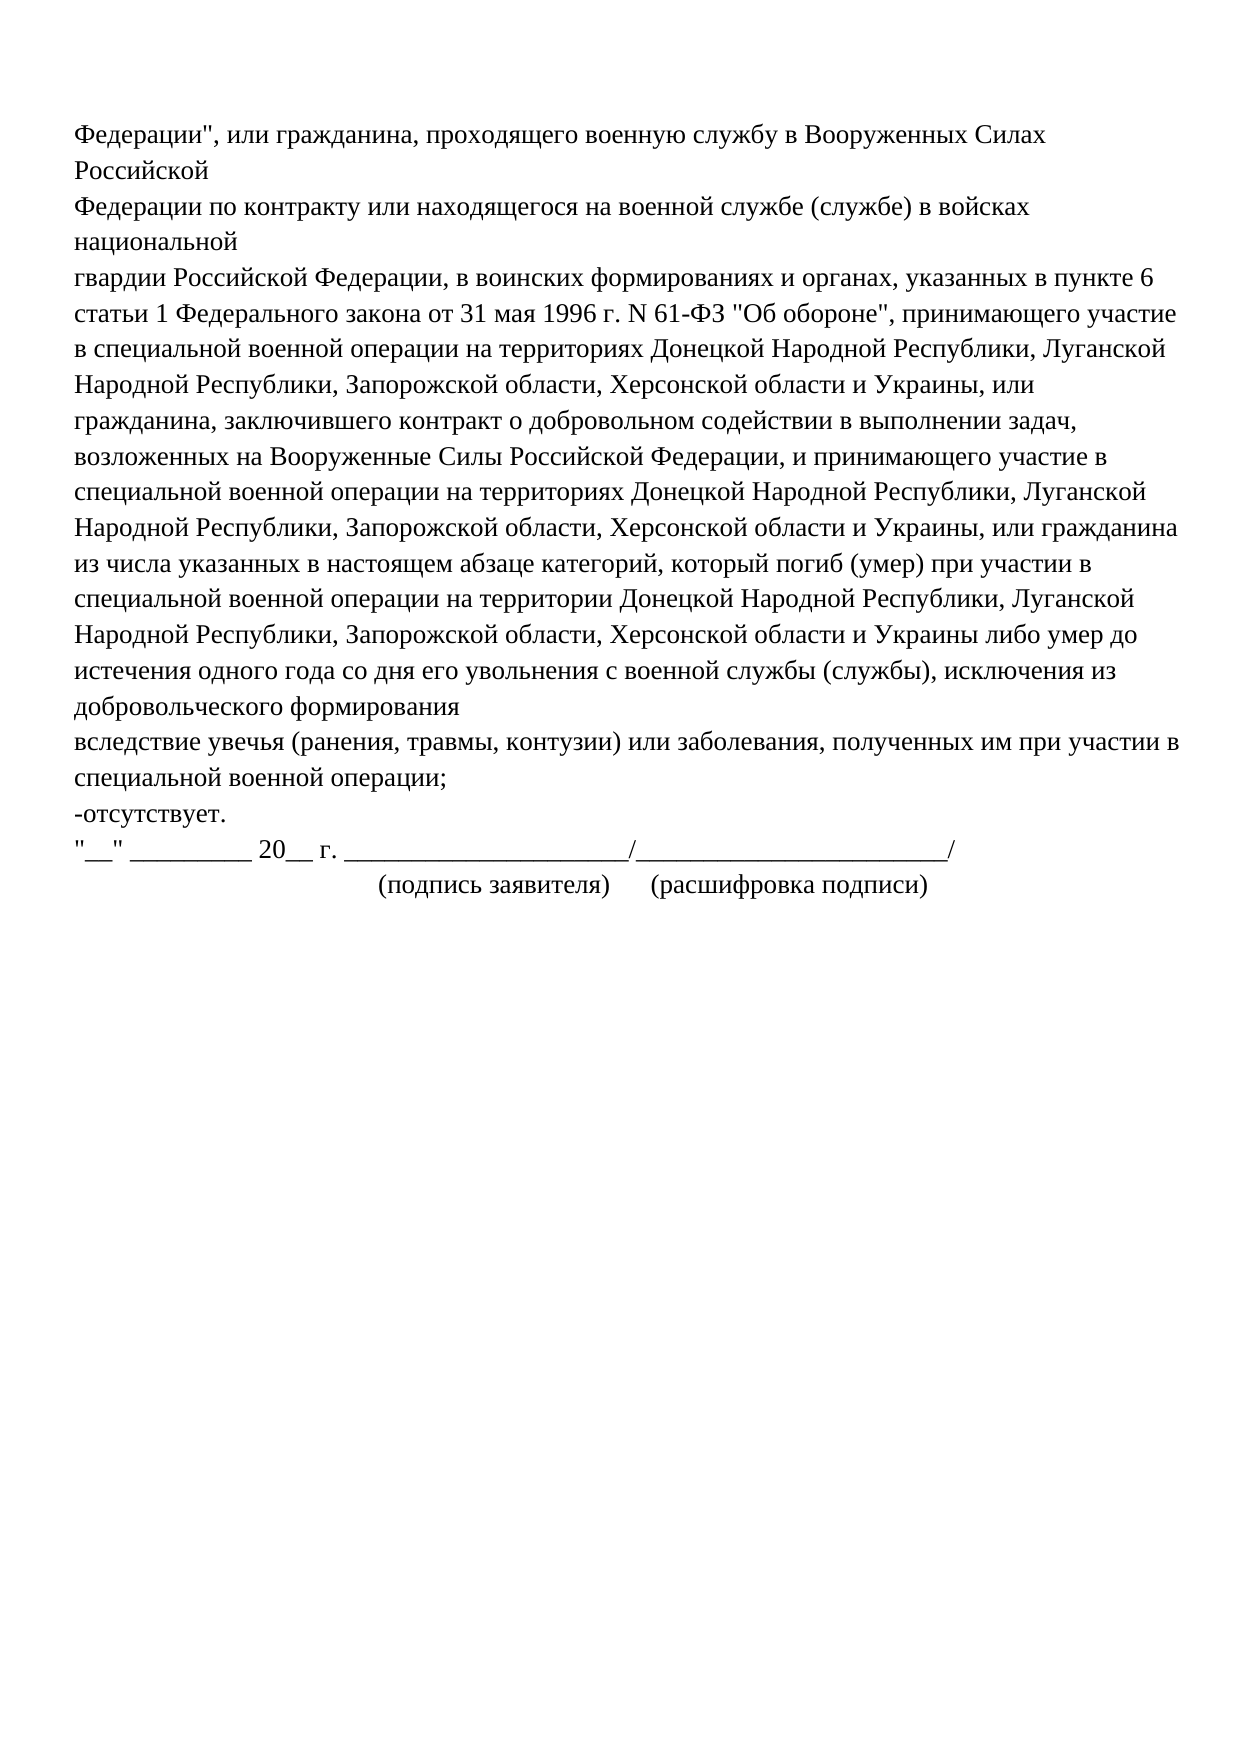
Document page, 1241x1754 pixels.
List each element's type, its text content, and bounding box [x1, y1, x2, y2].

text Народной Республики, Запорожской области, Херсонской области и Украины, или гражданина, заключившего контракт о добровольном содействии в выполнении задач, возложенных на Вооруженные Силы Российской Федерации, и принимающего участие в специальной военной операции на территориях Донецкой Народной Республики, Луганской Народной Республики, Запорожской области, Херсонской области и Украины, или гражданина из числа указанных в настоящем абзаце категорий, который погиб (умер) при участии в специальной военной операции на территории Донецкой Народной Республики, Луганской Народной Республики, Запорожской области, Херсонской области и Украины либо умер до истечения одного года со дня его увольнения с военной службы (службы), исключения из добровольческого формирования [74, 368, 1181, 721]
text вследствие увечья (ранения, травмы, контузии) или заболевания, полученных им при участии в [74, 726, 1181, 757]
text Федерации", или гражданина, проходящего военную службу в Вооруженных Силах Российской [74, 118, 1181, 185]
text Федерации по контракту или находящегося на военной службе (службе) в войсках национальной [74, 189, 1181, 256]
text "__" _________ 20__ г. _____________________/_______________________/ [74, 833, 1181, 864]
text специальной военной операции; [74, 761, 1181, 792]
text -отсутствует. [74, 797, 1181, 828]
text (подпись заявителя) (расшифровка подписи) [74, 868, 1181, 899]
text статьи 1 Федерального закона от 31 мая 1996 г. N 61-ФЗ "Об обороне", принимающего участие в специальной военной операции на территориях Донецкой Народной Республики, Луганской [74, 297, 1181, 364]
text гвардии Российской Федерации, в воинских формированиях и органах, указанных в пункте 6 [74, 261, 1181, 292]
